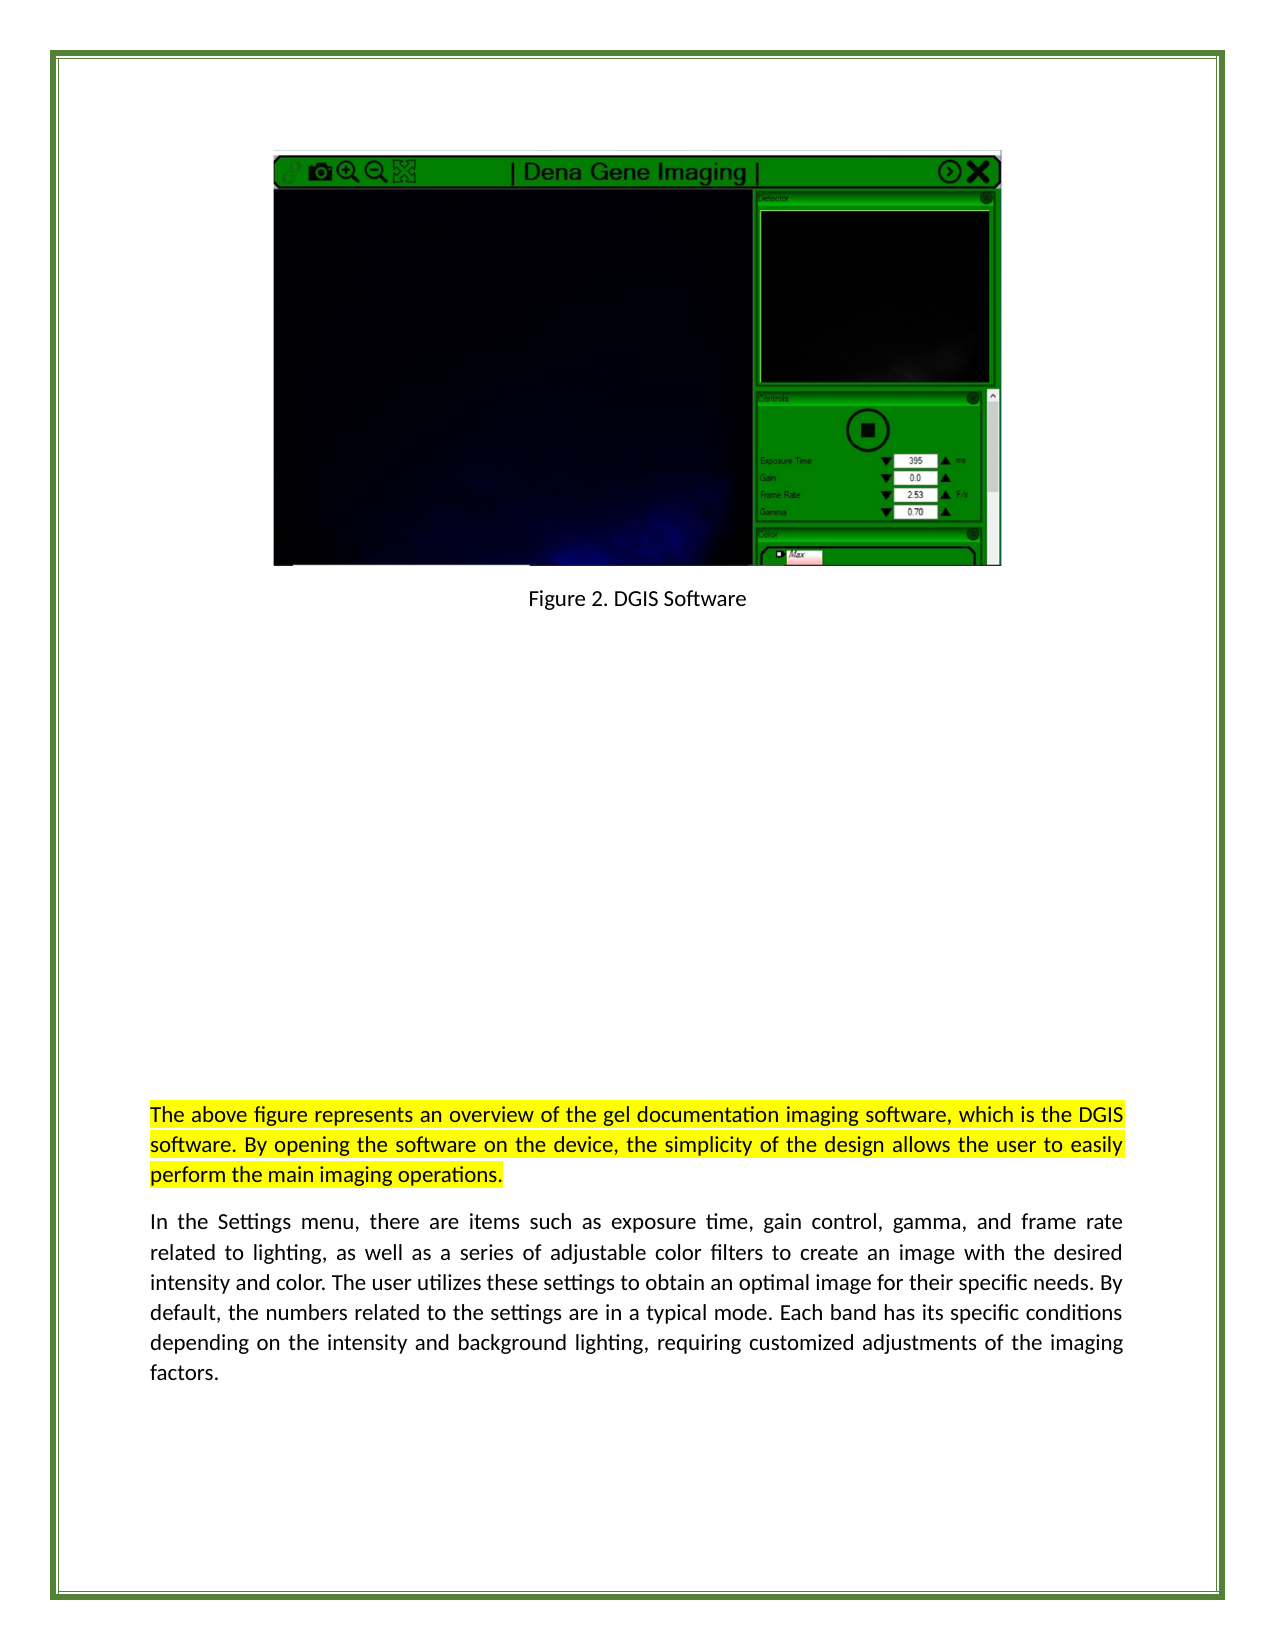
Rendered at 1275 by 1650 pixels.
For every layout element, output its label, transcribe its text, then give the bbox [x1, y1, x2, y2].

text The above figure represents an overview of the gel documentation imaging software, which is the DGIS software. By opening the software on the device, the simplicity of the design allows the user to easily perform the main imaging operations. [150, 1158, 1125, 1188]
text In the Settings menu, there are items such as exposure time, gain control, gamma, and frame rate related to lighting, as well as a series of adjustable color filters to create an image with the desired intensity and color. The user utilizes these settings to obtain an optimal image for their specific needs. By default, the numbers related to the settings are in a typical mode. Each band has its specific conditions depending on the intensity and background lighting, requiring customized adjustments of the imaging factors. [150, 1207, 1125, 1386]
picture [273, 150, 1002, 566]
text Figure 2. DGIS Software [150, 584, 1125, 612]
